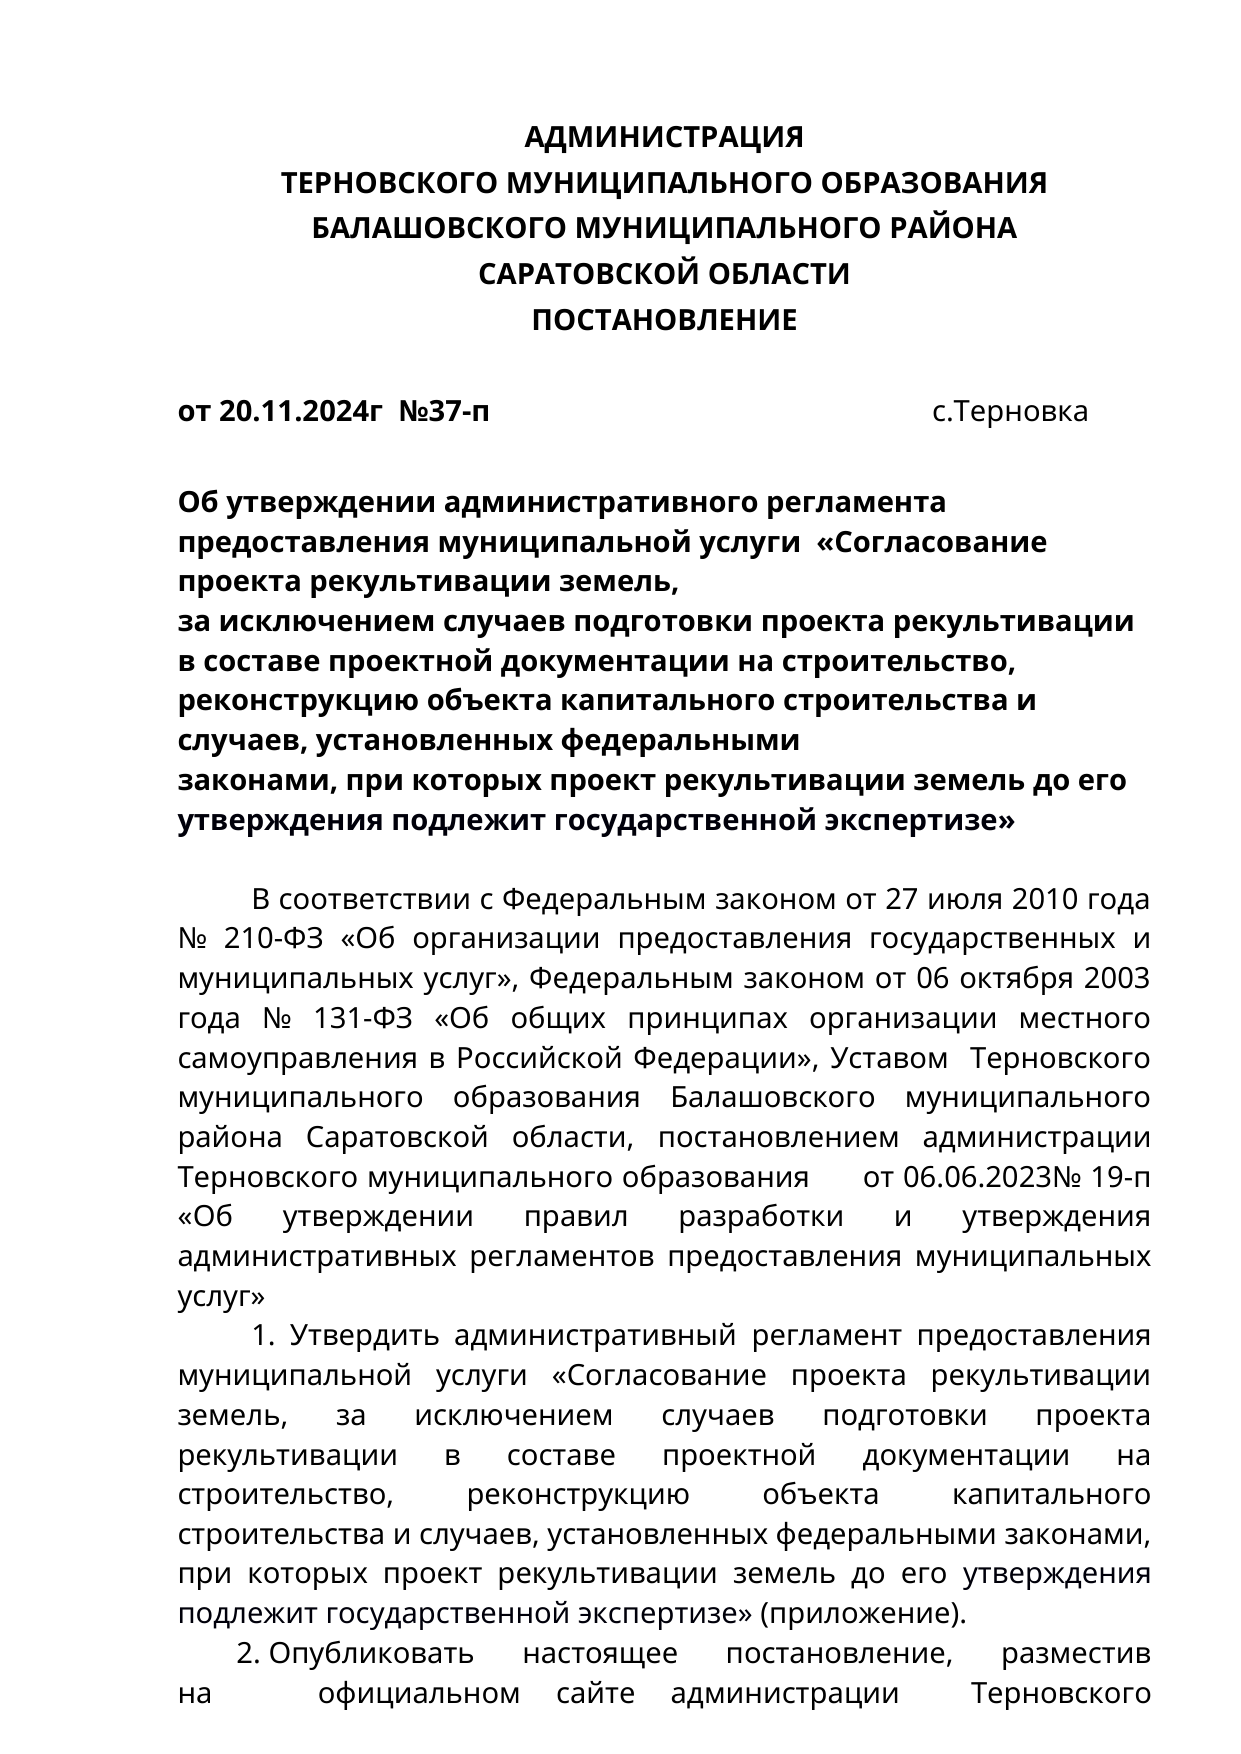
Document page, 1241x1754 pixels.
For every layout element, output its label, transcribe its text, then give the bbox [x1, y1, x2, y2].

text В соответствии с Федеральным законом от 27 июля 2010 года № 210-ФЗ «Об организации предоставления государственных и муниципальных услуг», Федеральным законом от 06 октября 2003 года № 131-ФЗ «Об общих принципах организации местного самоуправления в Российской Федерации», Уставом Терновского муниципального образования Балашовского муниципального района Саратовской области, постановлением администрации Терновского муниципального образования от 06.06.2023№ 19-п «Об утверждении правил разработки и утверждения административных регламентов предоставления муниципальных услуг» [177, 878, 1152, 1315]
text за исключением случаев подготовки проекта рекультивации в составе проектной документации на строительство, реконструкцию объекта капитального строительства и случаев, установленных федеральными [177, 600, 1152, 759]
text законами, при которых проект рекультивации земель до его утверждения подлежит государственной экспертизе» [177, 759, 1152, 838]
text Об утверждении административного регламента предоставления муниципальной услуги «Согласование проекта рекультивации земель, [177, 481, 1152, 600]
text от 20.11.2024г №37-п с.Терновка [177, 390, 1152, 430]
text 1. Утвердить административный регламент предоставления муниципальной услуги «Согласование проекта рекультивации земель, за исключением случаев подготовки проекта рекультивации в составе проектной документации на строительство, реконструкцию объекта капитального строительства и случаев, установленных федеральными законами, при которых проект рекультивации земель до его утверждения подлежит государственной экспертизе» (приложение). [177, 1315, 1152, 1632]
text ПОСТАНОВЛЕНИЕ [177, 299, 1152, 338]
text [177, 1632, 1152, 1712]
text САРАТОВСКОЙ ОБЛАСТИ [177, 253, 1152, 293]
text ТЕРНОВСКОГО МУНИЦИПАЛЬНОГО ОБРАЗОВАНИЯ БАЛАШОВСКОГО МУНИЦИПАЛЬНОГО РАЙОНА [177, 162, 1152, 247]
text АДМИНИСТРАЦИЯ [177, 116, 1152, 156]
